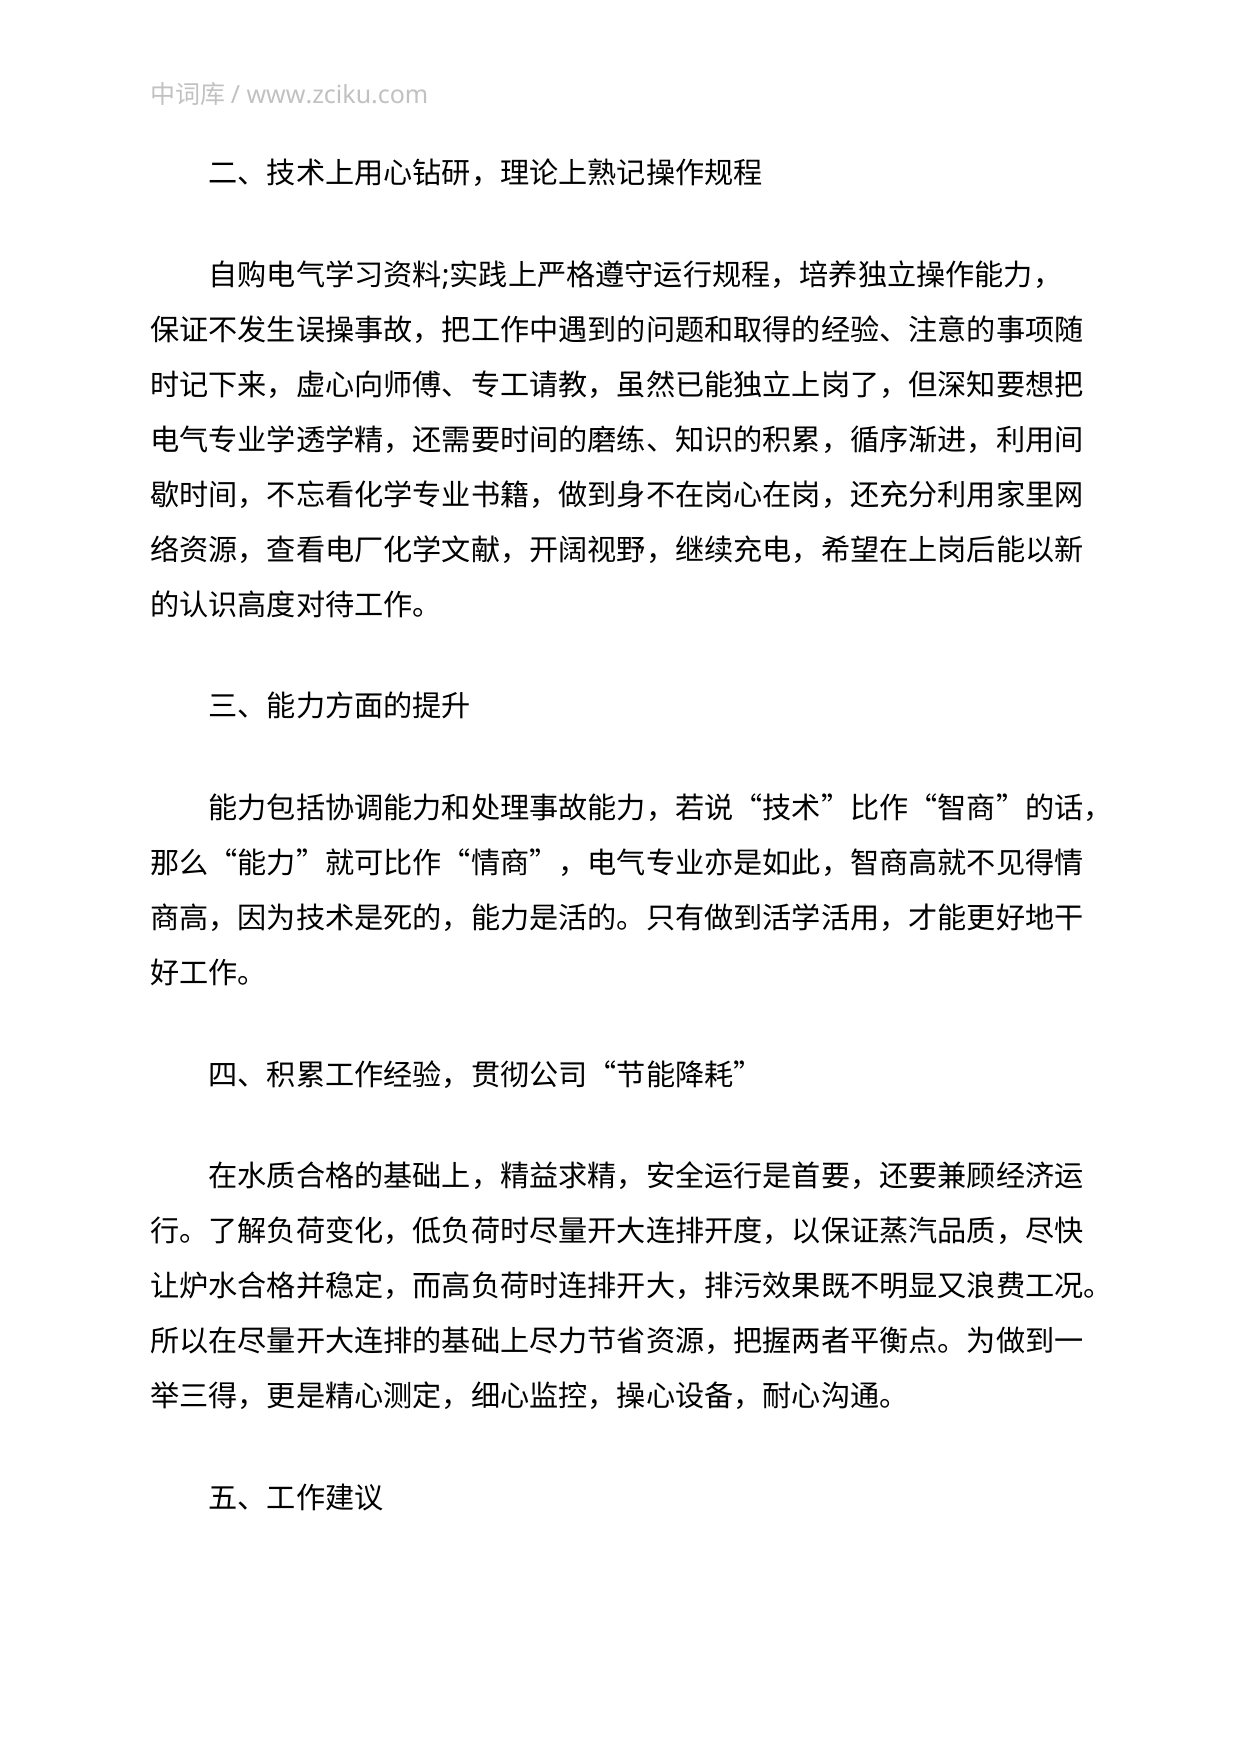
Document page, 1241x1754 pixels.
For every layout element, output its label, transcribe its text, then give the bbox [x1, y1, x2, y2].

text 四、积累工作经验，贯彻公司“节能降耗” [150, 1051, 1090, 1093]
text 自购电气学习资料;实践上严格遵守运行规程，培养独立操作能力，保证不发生误操事故，把工作中遇到的问题和取得的经验、注意的事项随时记下来，虚心向师傅、专工请教，虽然已能独立上岗了，但深知要想把电气专业学透学精，还需要时间的磨练、知识的积累，循序渐进，利用间歇时间，不忘看化学专业书籍，做到身不在岗心在岗，还充分利用家里网络资源，查看电厂化学文献，开阔视野，继续充电，希望在上岗后能以新的认识高度对待工作。 [150, 252, 1090, 623]
text 三、能力方面的提升 [150, 683, 1090, 725]
text 二、技术上用心钻研，理论上熟记操作规程 [150, 150, 1090, 192]
text 在水质合格的基础上，精益求精，安全运行是首要，还要兼顾经济运行。了解负荷变化，低负荷时尽量开大连排开度，以保证蒸汽品质，尽快让炉水合格并稳定，而高负荷时连排开大，排污效果既不明显又浪费工况。所以在尽量开大连排的基础上尽力节省资源，把握两者平衡点。为做到一举三得，更是精心测定，细心监控，操心设备，耐心沟通。 [150, 1153, 1090, 1415]
text 五、工作建议 [150, 1474, 1090, 1517]
text 能力包括协调能力和处理事故能力，若说“技术”比作“智商”的话，那么“能力”就可比作“情商”，电气专业亦是如此，智商高就不见得情商高，因为技术是死的，能力是活的。只有做到活学活用，才能更好地干好工作。 [150, 785, 1090, 992]
